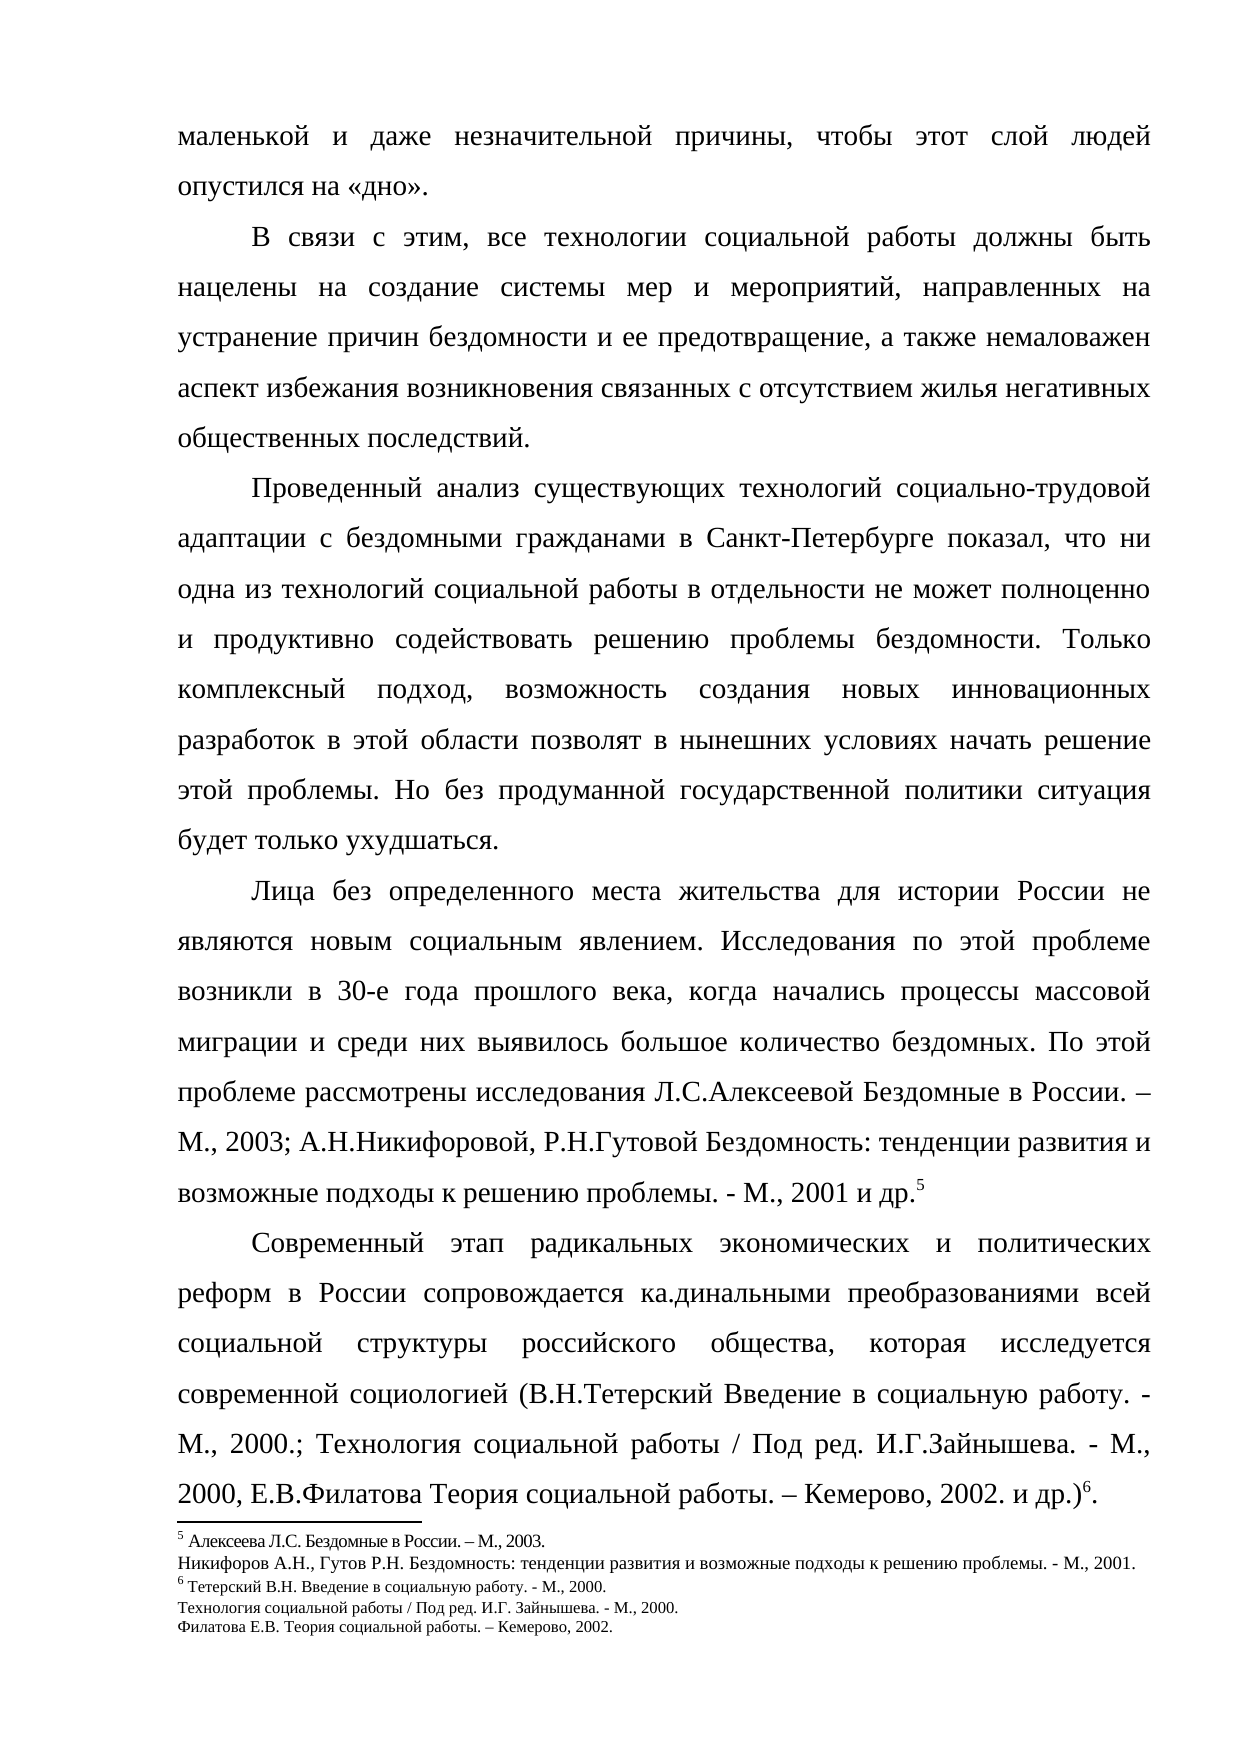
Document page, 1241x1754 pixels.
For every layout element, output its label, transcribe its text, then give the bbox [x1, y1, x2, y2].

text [177, 118, 1152, 202]
text Лица без определенного места жительства для истории России не являются новым социальным явлением. Исследования по этой проблеме возникли в 30-е года прошлого века, когда начались процессы массовой миграции и среди них выявилось большое количество бездомных. По этой проблеме рассмотрены исследования Л.С.Алексеевой Бездомные в России. – М., 2003; А.Н.Никифоровой, Р.Н.Гутовой Бездомность: тенденции развития и возможные подходы к решению проблемы. - М., 2001 и др. [177, 873, 1152, 1208]
text Проведенный анализ существующих технологий социально-трудовой адаптации с бездомными гражданами в Санкт-Петербурге показал, что ни одна из технологий социальной работы в отдельности не может полноценно и продуктивно содействовать решению проблемы бездомности. Только комплексный подход, возможность создания новых инновационных разработок в этой области позволят в нынешних условиях начать решение этой проблемы. Но без продуманной государственной политики ситуация будет только ухудшаться. [177, 470, 1152, 856]
text В связи с этим, все технологии социальной работы должны быть нацелены на создание системы мер и мероприятий, направленных на устранение причин бездомности и ее предотвращение, а также немаловажен аспект избежания возникновения связанных с отсутствием жилья негативных общественных последствий. [177, 219, 1152, 453]
text Современный этап радикальных экономических и политических реформ в России сопровождается ка.динальными преобразованиями всей социальной структуры российского общества, которая исследуется современной социологией (В.Н.Тетерский Введение в социальную работу. - М., 2000.; Технология социальной работы / Под ред. И.Г.Зайнышева. - М., 2000, Е.В.Филатова Теория социальной работы. – Кемерово, 2002. и др.). [177, 1225, 1152, 1510]
